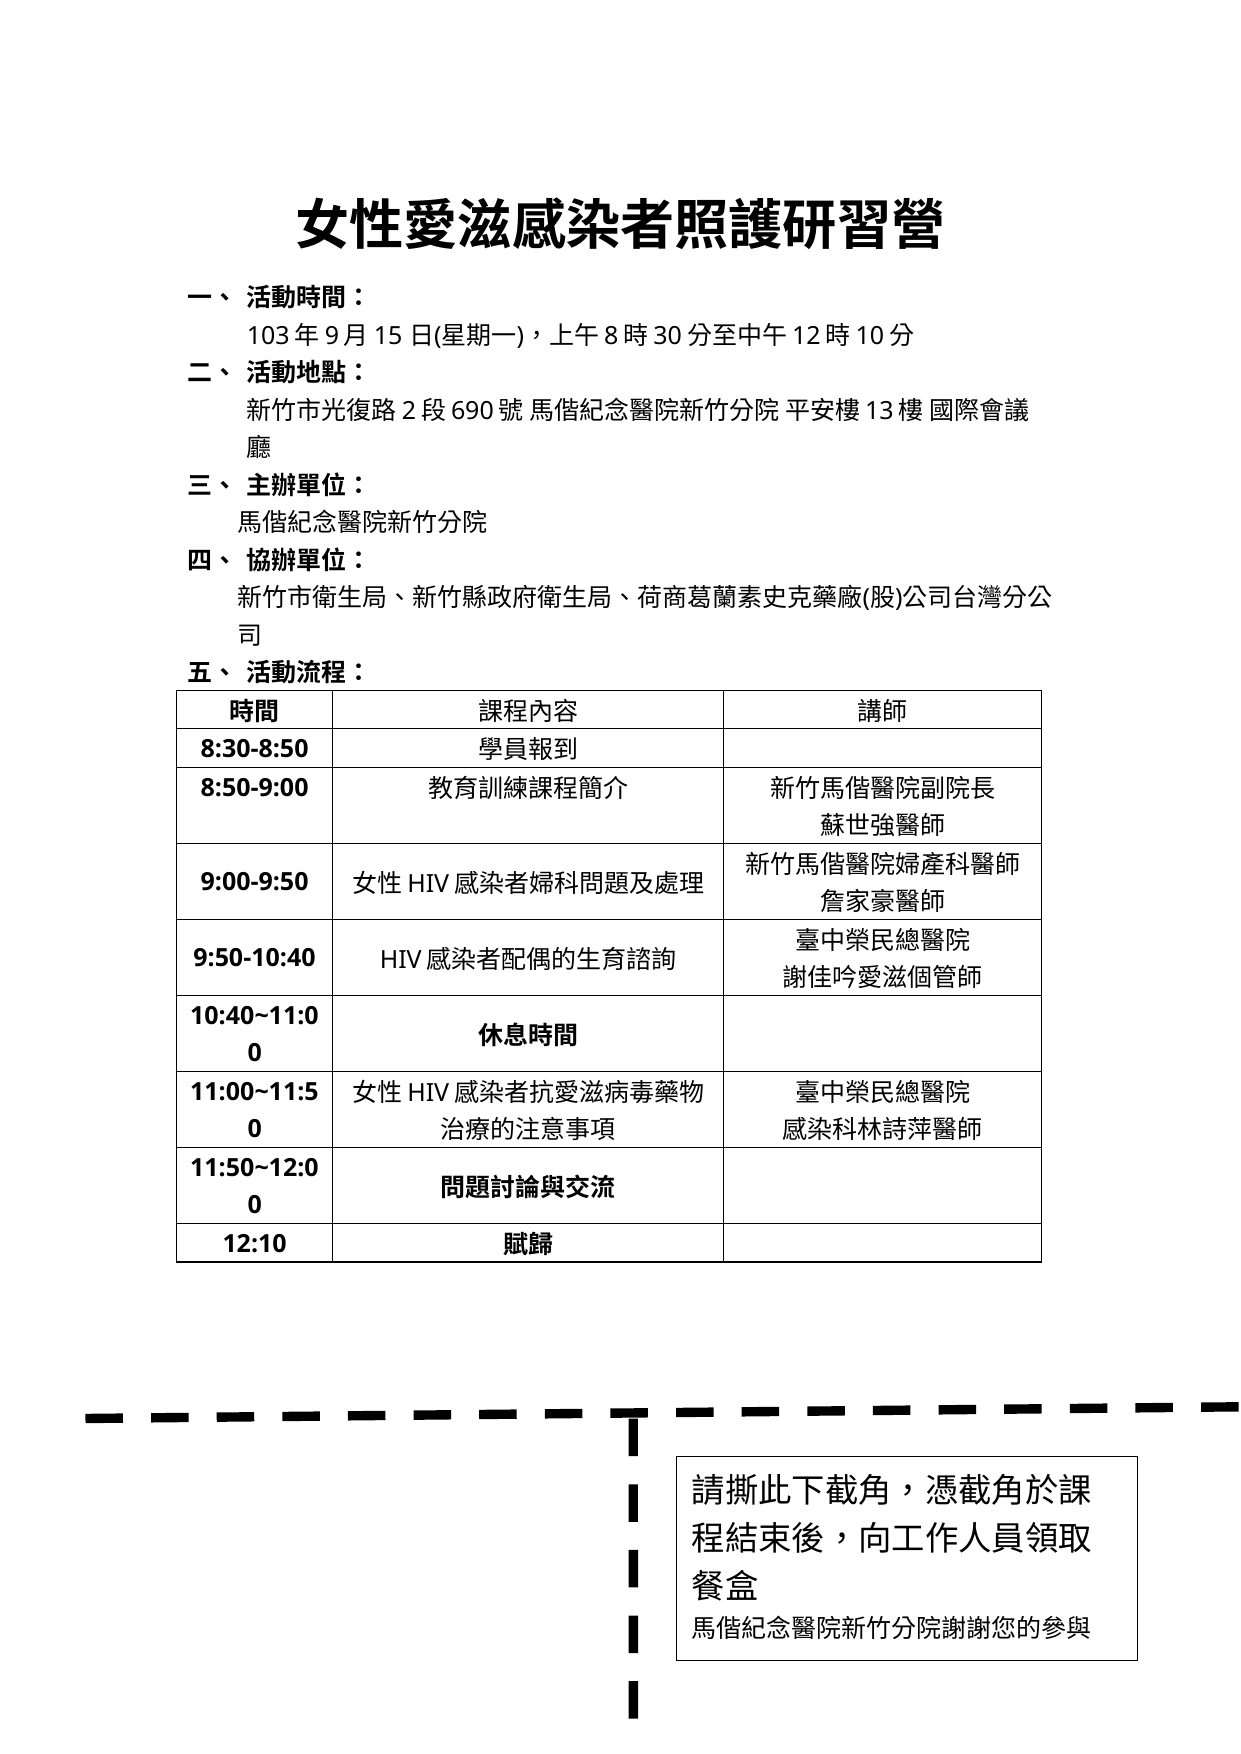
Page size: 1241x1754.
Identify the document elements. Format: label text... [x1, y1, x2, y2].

table_cell 賦歸 [333, 1224, 723, 1261]
table_cell 12:10 [177, 1224, 332, 1261]
table_cell 8:50-9:00 [177, 768, 332, 843]
text 新竹市衛生局、新竹縣政府衛生局、荷商葛蘭素史克藥廠(股)公司台灣分公司 [237, 577, 1053, 652]
table_cell 臺中榮民總醫院 謝佳吟愛滋個管師 [724, 920, 1041, 995]
table_cell 學員報到 [333, 729, 723, 767]
list 活動地點： [187, 352, 1053, 389]
table_header 講師 [724, 691, 1041, 728]
table_cell 女性HIV感染者抗愛滋病毒藥物治療的注意事項 [333, 1072, 723, 1147]
table_cell 教育訓練課程簡介 [333, 768, 723, 843]
table_cell 臺中榮民總醫院 感染科林詩萍醫師 [724, 1072, 1041, 1147]
table_cell 11:00~11:50 [177, 1072, 332, 1147]
text 馬偕紀念醫院新竹分院 [237, 502, 1053, 539]
table_header 時間 [177, 691, 332, 728]
table_cell 9:00-9:50 [177, 844, 332, 919]
list 活動時間： [187, 277, 1053, 314]
list 主辦單位： [187, 464, 1053, 502]
text 女性愛滋感染者照護研習營 [187, 164, 1053, 277]
table_cell HIV感染者配偶的生育諮詢 [333, 920, 723, 995]
list 協辦單位： [187, 539, 1053, 577]
table_cell 新竹馬偕醫院副院長 蘇世強醫師 [724, 768, 1041, 843]
table_cell [724, 729, 1041, 767]
text 103年9月15 日(星期一)，上午8時30分至中午12時10分 [247, 314, 1053, 352]
table_cell [724, 996, 1041, 1071]
table_cell 休息時間 [333, 996, 723, 1071]
table_cell [724, 1224, 1041, 1261]
table_cell 10:40~11:00 [177, 996, 332, 1071]
table_cell 新竹馬偕醫院婦產科醫師 詹家豪醫師 [724, 844, 1041, 919]
table_header 課程內容 [333, 691, 723, 728]
table_cell 問題討論與交流 [333, 1148, 723, 1223]
table_cell 8:30-8:50 [177, 729, 332, 767]
text 新竹市光復路2段690號 馬偕紀念醫院新竹分院 平安樓13樓 國際會議廳 [247, 389, 1053, 464]
table_cell 9:50-10:40 [177, 920, 332, 995]
table_cell [724, 1148, 1041, 1223]
list 活動流程： [187, 652, 1053, 689]
table_cell 女性HIV感染者婦科問題及處理 [333, 844, 723, 919]
table_cell 11:50~12:00 [177, 1148, 332, 1223]
